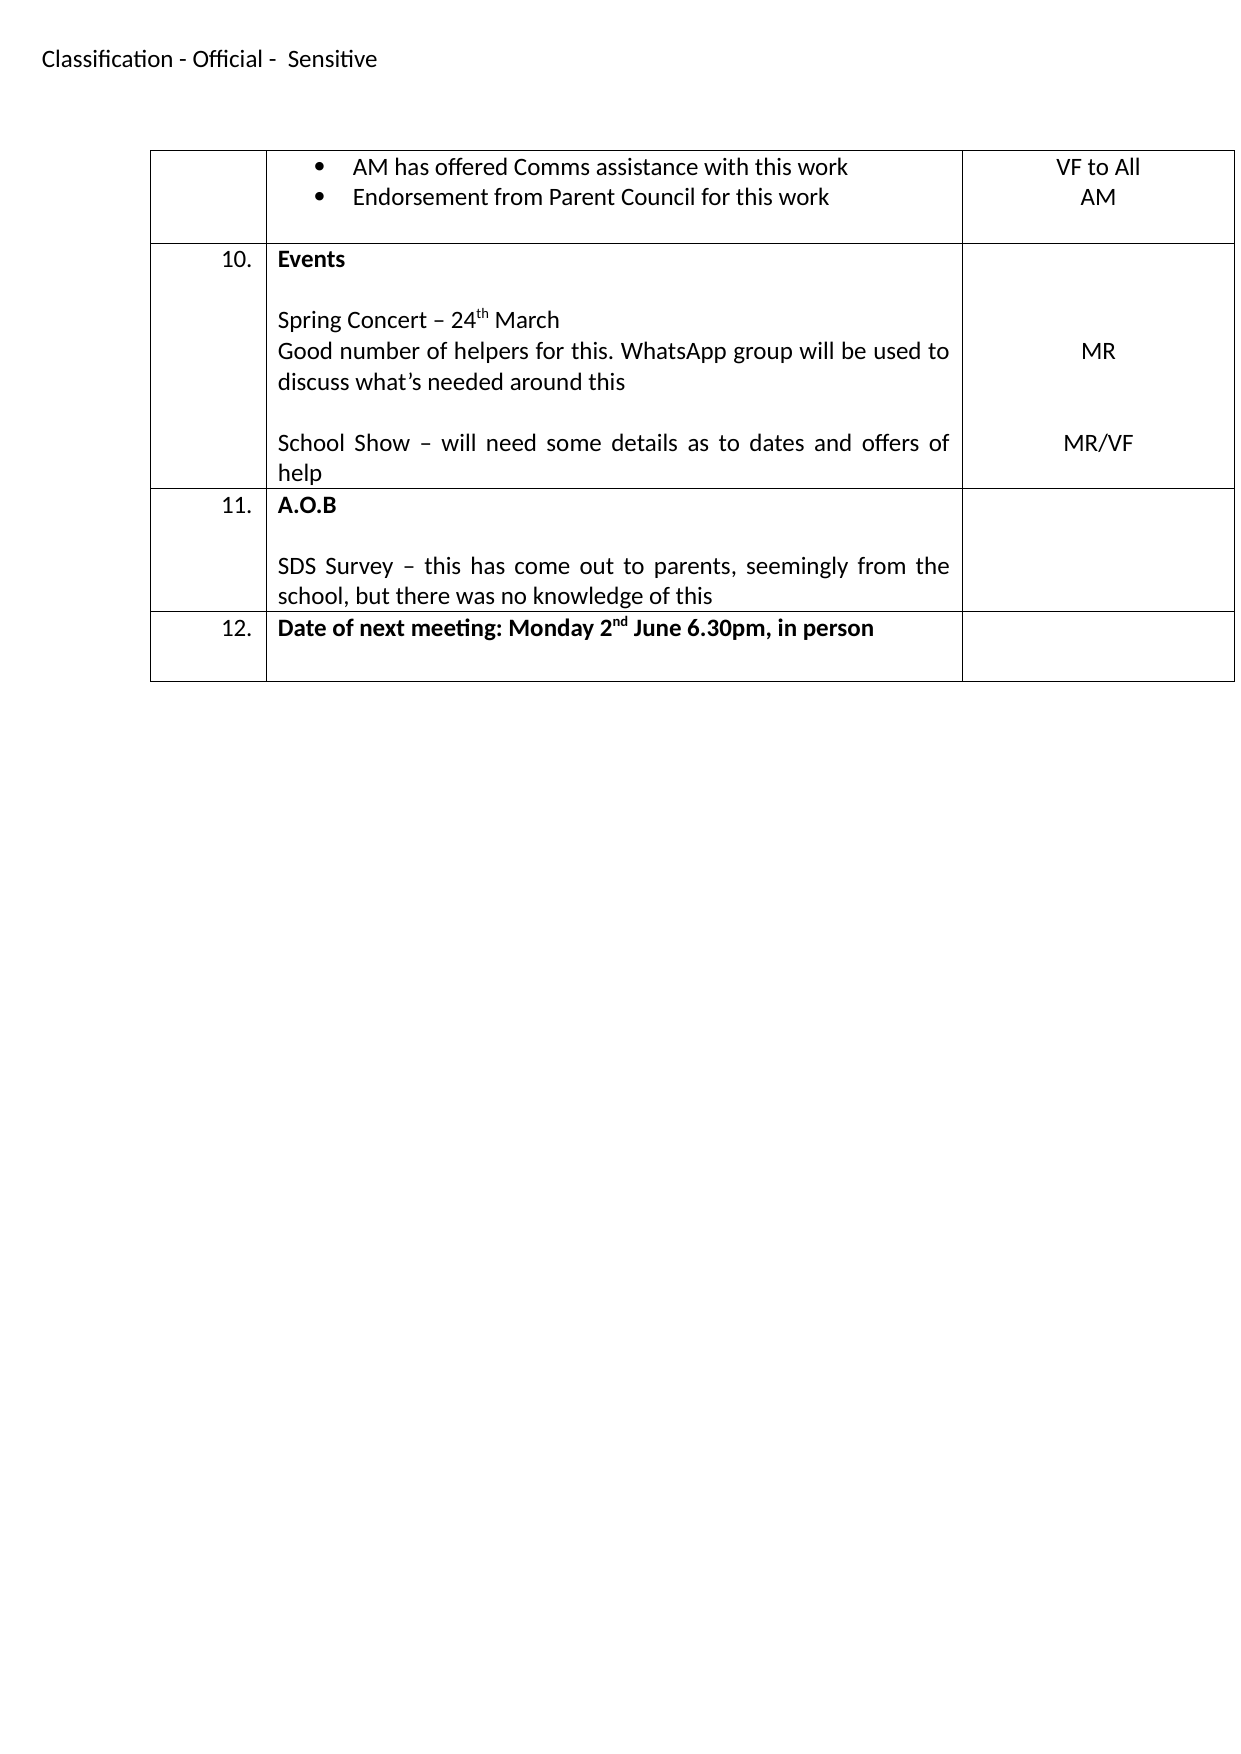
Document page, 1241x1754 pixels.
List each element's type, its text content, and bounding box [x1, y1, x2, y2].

table_cell [151, 244, 266, 488]
table_cell A.O.B SDS Survey – this has come out to parents, seemingly from the school, but there was no knowledge of this [267, 489, 962, 611]
table_cell Events Spring Concert – 24th March Good number of helpers for this. WhatsApp group will be used to discuss what’s needed around this School Show – will need some details as to dates and offers of help [267, 244, 962, 488]
table_cell Date of next meeting: Monday 2nd June 6.30pm, in person [267, 612, 962, 681]
table_cell [151, 151, 266, 243]
table_cell MR MR/VF [963, 244, 1234, 488]
table_cell [151, 489, 266, 611]
table_cell VF to All AM [963, 151, 1234, 243]
table_cell [963, 489, 1234, 611]
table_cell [267, 151, 962, 243]
table_cell [963, 612, 1234, 681]
table_cell [151, 612, 266, 681]
